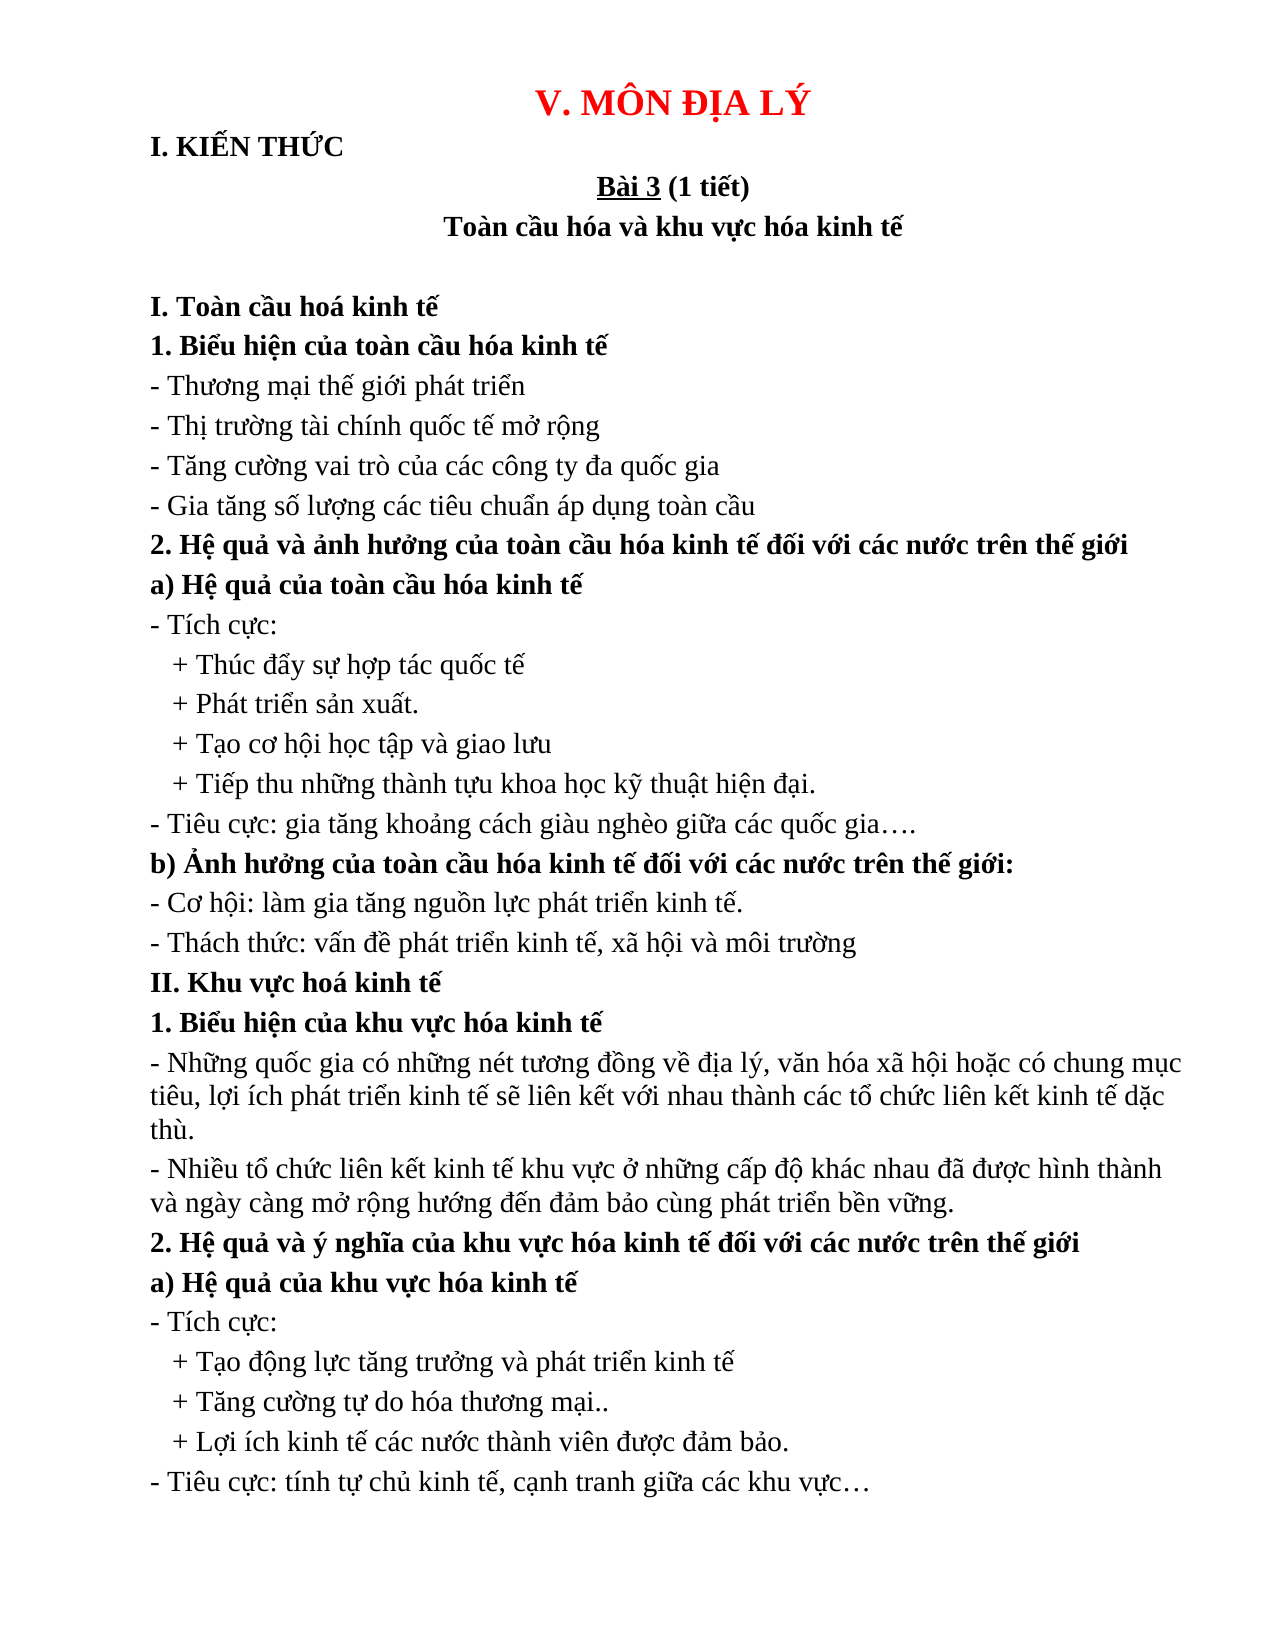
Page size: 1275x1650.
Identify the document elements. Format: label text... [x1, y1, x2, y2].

text Bài 3 (1 tiết) [150, 169, 1196, 203]
text - Tiêu cực: tính tự chủ kinh tế, cạnh tranh giữa các khu vực… [150, 1464, 1196, 1497]
text + Phát triển sản xuất. [150, 687, 1196, 720]
text - Thương mại thế giới phát triển [150, 368, 1196, 402]
text Toàn cầu hóa và khu vực hóa kinh tế [150, 209, 1196, 243]
text - Tăng cường vai trò của các công ty đa quốc gia [150, 448, 1196, 481]
text V. MÔN ĐỊA LÝ [150, 80, 1196, 123]
text - Những quốc gia có những nét tương đồng về địa lý, văn hóa xã hội hoặc có chung mục tiêu, lợi ích phát triển kinh tế sẽ liên kết với nhau thành các tổ chức liên kết kinh tế dặc thù. [150, 1045, 1196, 1145]
text + Tạo cơ hội học tập và giao lưu [150, 726, 1196, 760]
text - Thị trường tài chính quốc tế mở rộng [150, 408, 1196, 442]
text - Thách thức: vấn đề phát triển kinh tế, xã hội và môi trường [150, 925, 1196, 959]
text - Cơ hội: làm gia tăng nguồn lực phát triển kinh tế. [150, 886, 1196, 919]
text II. Khu vực hoá kinh tế [150, 965, 1196, 999]
text - Nhiều tổ chức liên kết kinh tế khu vực ở những cấp độ khác nhau đã được hình thành và ngày càng mở rộng hướng đến đảm bảo cùng phát triển bền vững. [150, 1152, 1196, 1219]
text I. KIẾN THỨC [150, 129, 1196, 163]
text I. Toàn cầu hoá kinh tế [150, 289, 1196, 322]
text + Thúc đẩy sự hợp tác quốc tế [150, 647, 1196, 680]
text 2. Hệ quả và ảnh hưởng của toàn cầu hóa kinh tế đối với các nước trên thế giới [150, 527, 1196, 561]
text - Gia tăng số lượng các tiêu chuẩn áp dụng toàn cầu [150, 488, 1196, 521]
text + Tiếp thu những thành tựu khoa học kỹ thuật hiện đại. [150, 766, 1196, 800]
text + Tạo động lực tăng trưởng và phát triển kinh tế [150, 1344, 1196, 1378]
text 1. Biểu hiện của toàn cầu hóa kinh tế [150, 328, 1196, 362]
text 1. Biểu hiện của khu vực hóa kinh tế [150, 1005, 1196, 1038]
text 2. Hệ quả và ý nghĩa của khu vực hóa kinh tế đối với các nước trên thế giới [150, 1225, 1196, 1258]
text - Tích cực: [150, 607, 1196, 641]
text + Tăng cường tự do hóa thương mại.. [150, 1384, 1196, 1418]
text a) Hệ quả của khu vực hóa kinh tế [150, 1265, 1196, 1298]
text a) Hệ quả của toàn cầu hóa kinh tế [150, 567, 1196, 601]
text - Tích cực: [150, 1304, 1196, 1338]
text + Lợi ích kinh tế các nước thành viên được đảm bảo. [150, 1424, 1196, 1457]
text - Tiêu cực: gia tăng khoảng cách giàu nghèo giữa các quốc gia…. [150, 806, 1196, 839]
text b) Ảnh hưởng của toàn cầu hóa kinh tế đối với các nước trên thế giới: [150, 846, 1196, 879]
